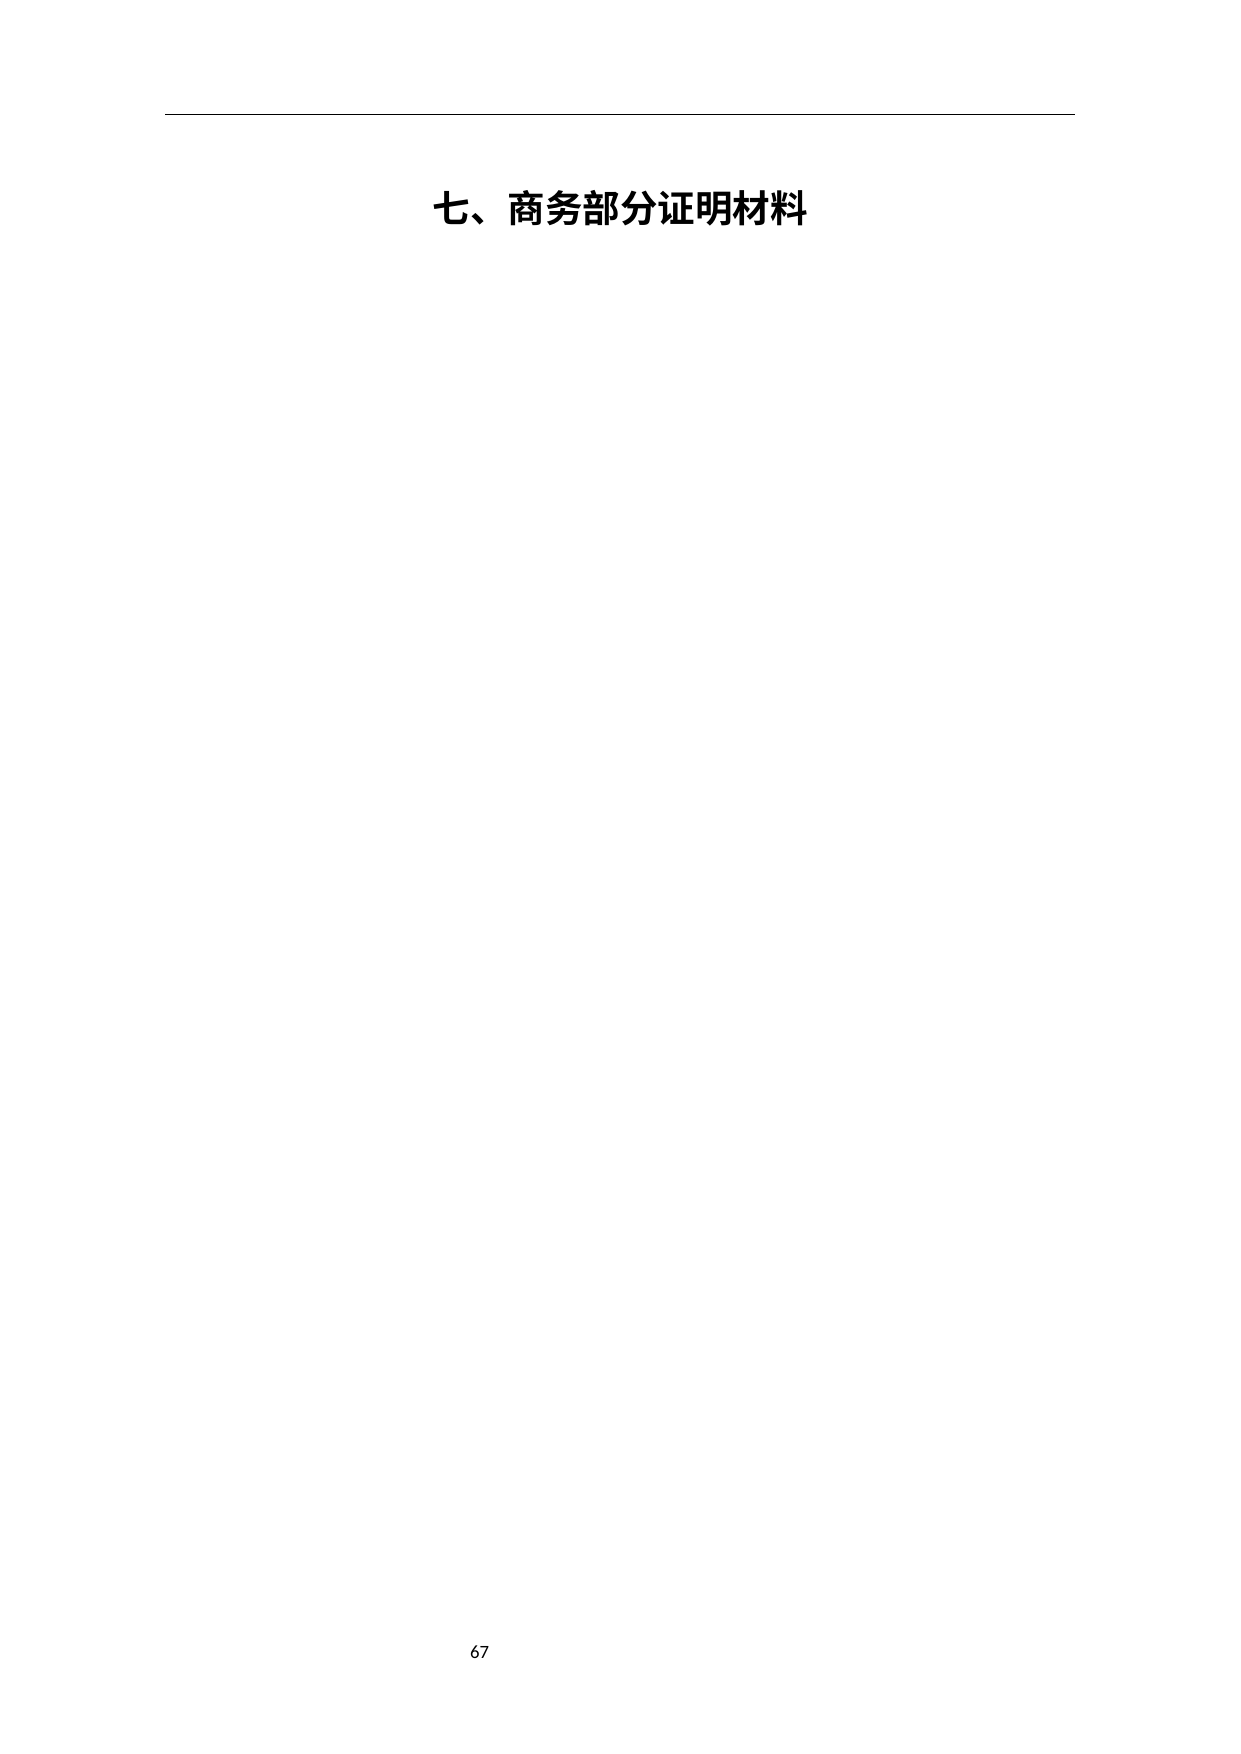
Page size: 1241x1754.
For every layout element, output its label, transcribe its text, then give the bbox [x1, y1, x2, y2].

subtitle 七、商务部分证明材料 [165, 184, 1075, 232]
